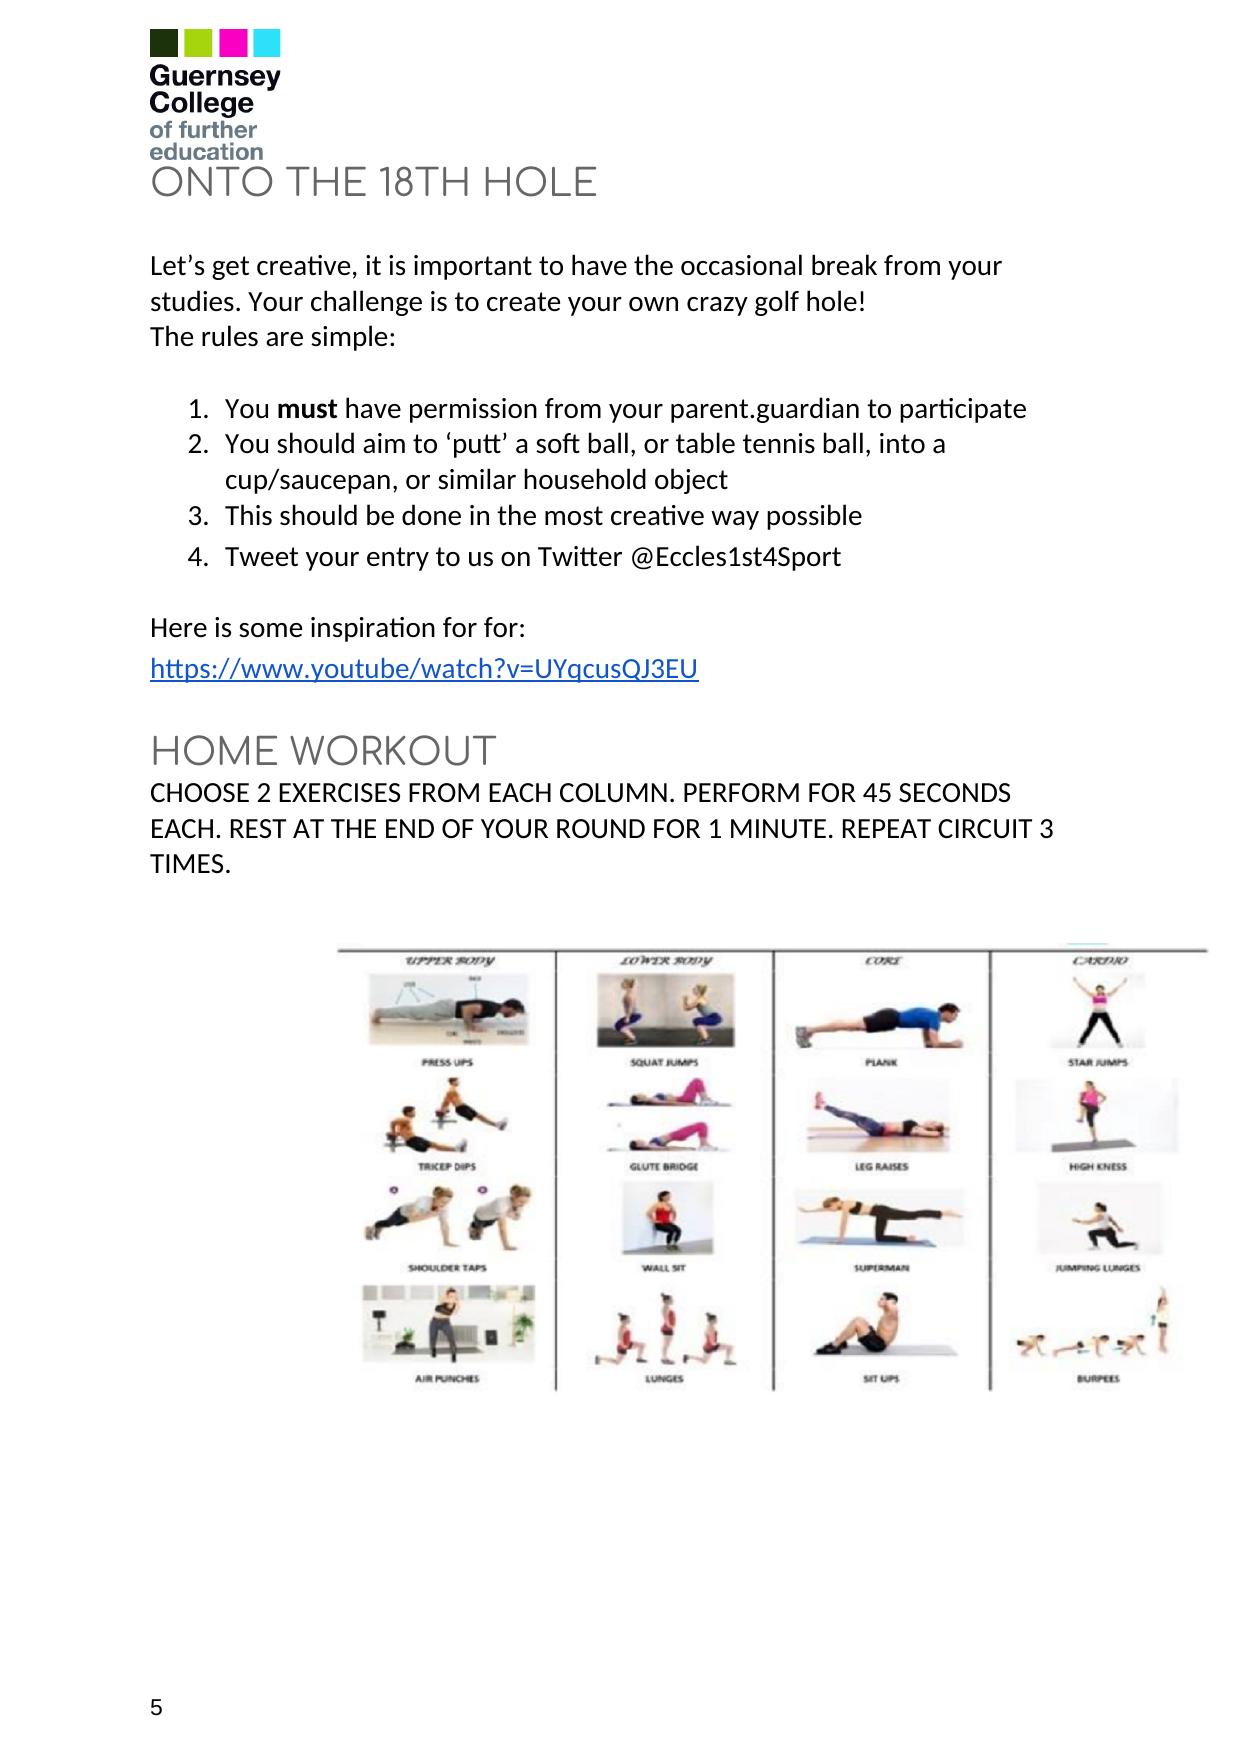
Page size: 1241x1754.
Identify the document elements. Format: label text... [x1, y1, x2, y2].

picture [150, 29, 281, 160]
list This should be done in the most creative way possible [187, 497, 1090, 532]
text CHOOSE 2 EXERCISES FROM EACH COLUMN. PERFORM FOR 45 SECONDS EACH. REST AT THE END OF YOUR ROUND FOR 1 MINUTE. REPEAT CIRCUIT 3 TIMES. [150, 774, 1090, 881]
text ONTO THE 18TH HOLE [150, 164, 1090, 206]
list Tweet your entry to us on Twitter @Eccles1st4Sport [187, 538, 1090, 573]
text https://www.youtube/watch?v=UYqcusQJ3EU [150, 650, 1090, 685]
text The rules are simple: [150, 318, 1090, 354]
text Let’s get creative, it is important to have the occasional break from your studies. Your challenge is to create your own crazy golf hole! [150, 247, 1090, 318]
list You must have permission from your parent.guardian to participate [187, 390, 1090, 425]
text HOME WORKOUT [150, 732, 1090, 774]
picture [335, 943, 1241, 1509]
list You should aim to ‘putt’ a soft ball, or table tennis ball, into a cup/saucepan, or similar household object [187, 425, 1090, 497]
text Here is some inspiration for for: [150, 609, 1090, 644]
